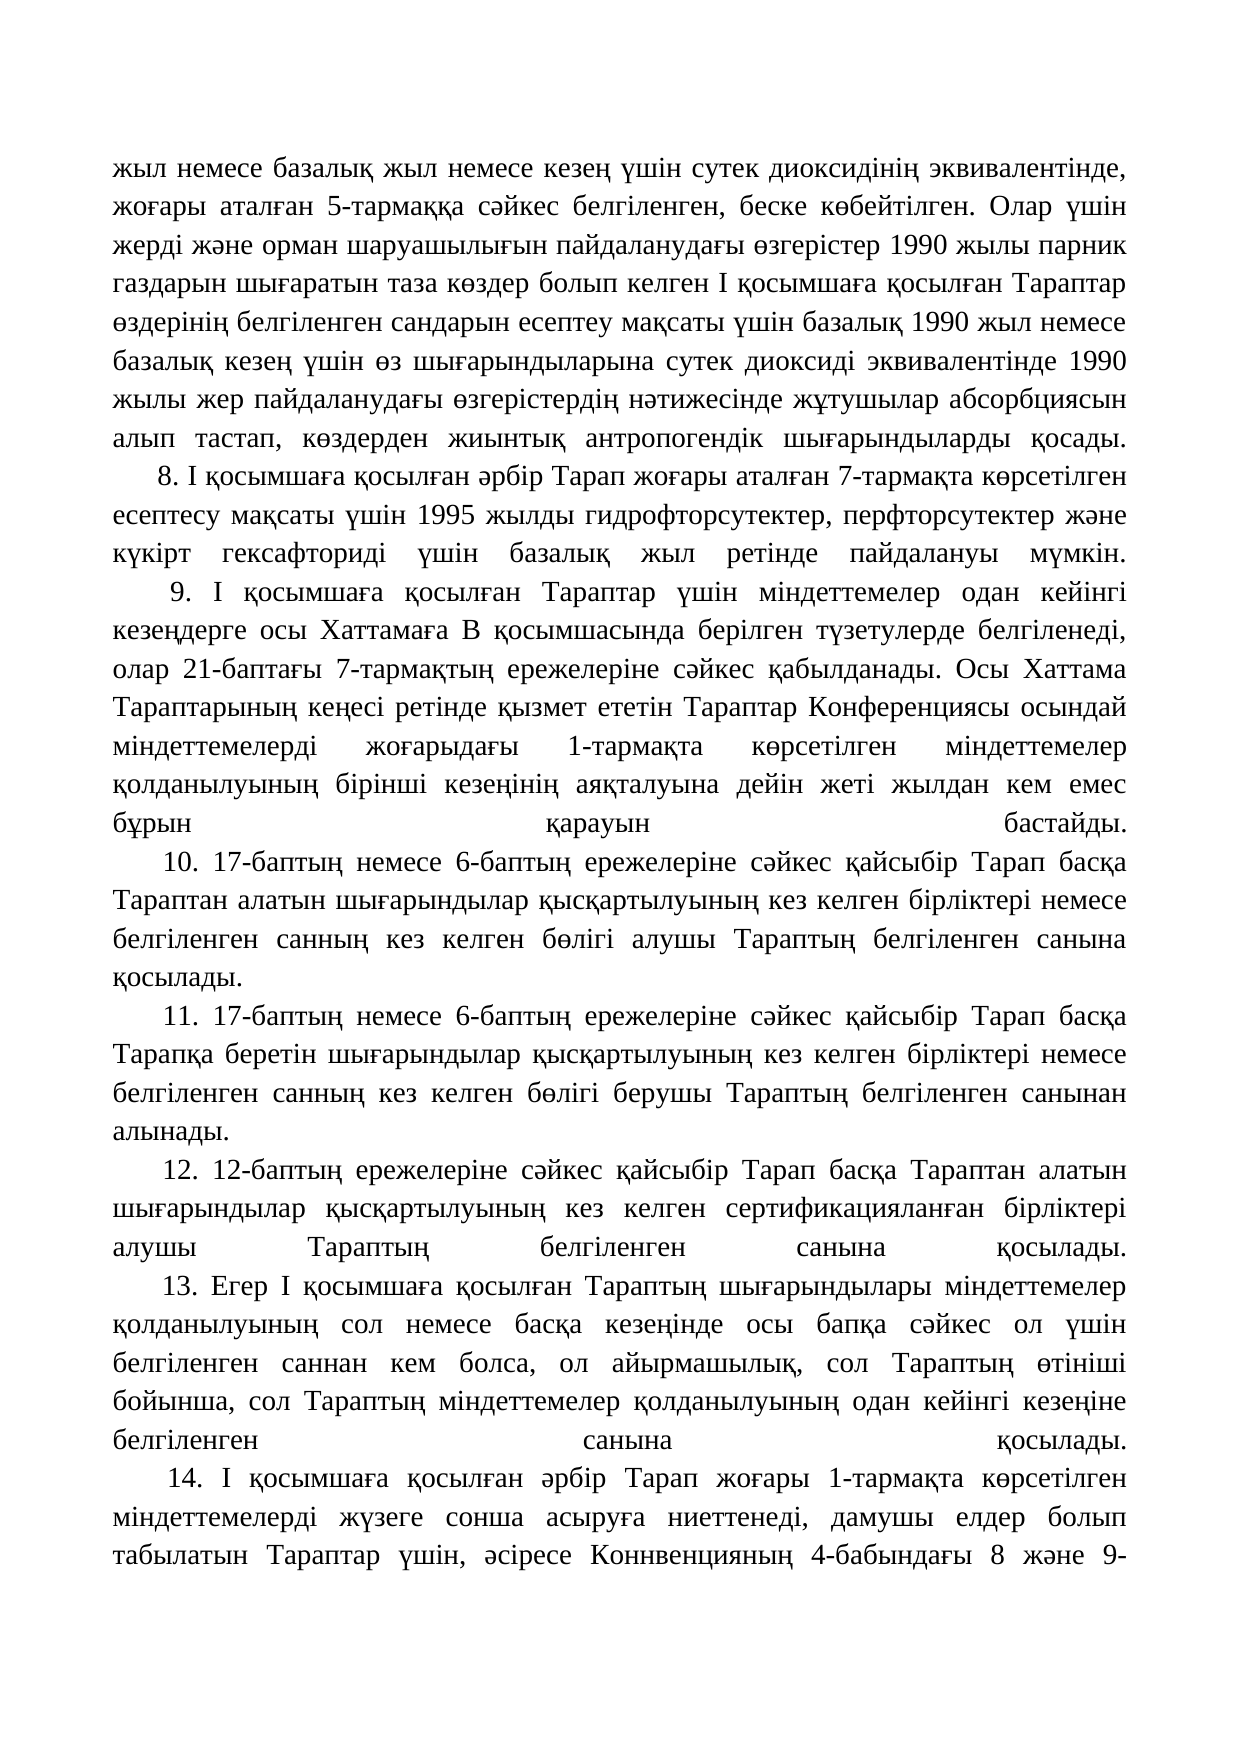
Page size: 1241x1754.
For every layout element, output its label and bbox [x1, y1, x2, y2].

text [112, 150, 1128, 1571]
